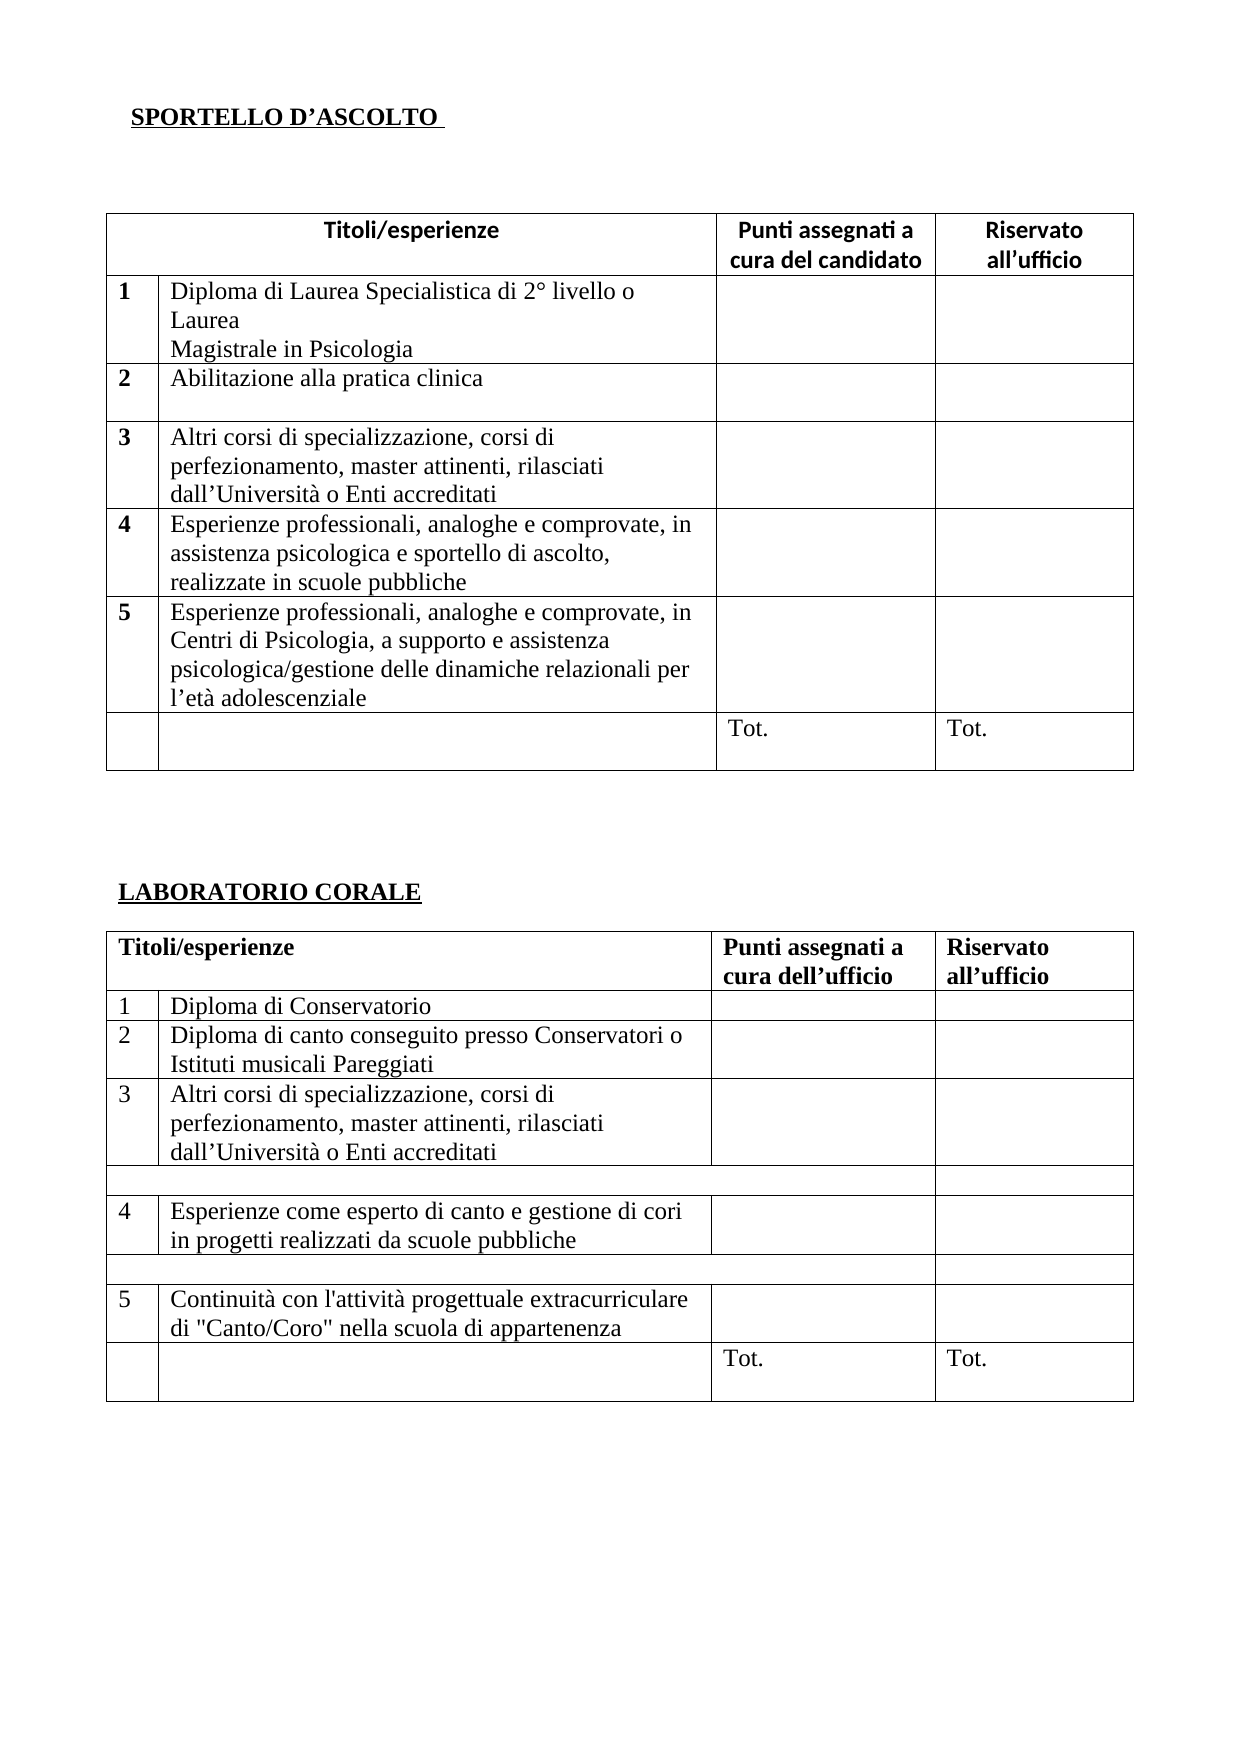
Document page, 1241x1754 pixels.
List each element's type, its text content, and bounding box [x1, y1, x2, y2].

table_cell Tot. [712, 1343, 935, 1401]
table_cell [712, 1285, 935, 1342]
table_cell [159, 1343, 711, 1401]
table_cell Esperienze professionali, analoghe e comprovate, in assistenza psicologica e sportello di ascolto, realizzate in scuole pubbliche [159, 509, 716, 596]
table_cell [936, 1255, 1133, 1283]
table_cell Tot. [936, 1343, 1133, 1401]
text LABORATORIO CORALE [118, 877, 1122, 906]
table_cell [107, 713, 158, 770]
table_cell [936, 422, 1133, 508]
table_cell [936, 1021, 1133, 1078]
table_cell [107, 1166, 935, 1195]
table_cell Continuità con l'attività progettuale extracurriculare di "Canto/Coro" nella scuola di appartenenza [159, 1285, 711, 1342]
table_cell Diploma di canto conseguito presso Conservatori o Istituti musicali Pareggiati [159, 1021, 711, 1078]
table_cell 1 [107, 991, 158, 1019]
table_cell Esperienze come esperto di canto e gestione di cori in progetti realizzati da scuole pubbliche [159, 1196, 711, 1254]
table_cell Altri corsi di specializzazione, corsi di perfezionamento, master attinenti, rilasciati dall’Università o Enti accreditati [159, 1079, 711, 1165]
table_cell [936, 1166, 1133, 1195]
table_cell Tot. [936, 713, 1133, 770]
table_cell [936, 1196, 1133, 1254]
table_cell [717, 509, 935, 596]
table_cell [107, 1255, 935, 1283]
table_header Riservato all’ufficio [936, 214, 1133, 275]
table_cell [936, 276, 1133, 362]
table_cell [936, 1079, 1133, 1165]
table_cell 4 [107, 509, 158, 596]
table_cell [936, 597, 1133, 712]
table_cell 2 [107, 364, 158, 421]
table_cell [717, 276, 935, 362]
table_cell 5 [107, 597, 158, 712]
table_header Titoli/esperienze [107, 932, 711, 990]
table_header Titoli/esperienze [107, 214, 716, 275]
table_cell [159, 713, 716, 770]
table_cell Tot. [717, 713, 935, 770]
table_cell [936, 509, 1133, 596]
table_cell [936, 991, 1133, 1019]
text SPORTELLO D’ASCOLTO [118, 102, 1122, 131]
table_cell 3 [107, 1079, 158, 1165]
table_cell [712, 1196, 935, 1254]
table_header Punti assegnati a cura del candidato [717, 214, 935, 275]
table_cell [107, 1343, 158, 1401]
table_cell [712, 1079, 935, 1165]
table_cell 3 [107, 422, 158, 508]
table_cell Esperienze professionali, analoghe e comprovate, in Centri di Psicologia, a supporto e assistenza psicologica/gestione delle dinamiche relazionali per l’età adolescenziale [159, 597, 716, 712]
table_header Punti assegnati a cura dell’ufficio [712, 932, 935, 990]
table_cell Diploma di Laurea Specialistica di 2° livello o Laurea Magistrale in Psicologia [159, 276, 716, 362]
table_cell [717, 364, 935, 421]
table_cell 4 [107, 1196, 158, 1254]
table_cell [717, 597, 935, 712]
table_cell Altri corsi di specializzazione, corsi di perfezionamento, master attinenti, rilasciati dall’Università o Enti accreditati [159, 422, 716, 508]
table_cell Abilitazione alla pratica clinica [159, 364, 716, 421]
table_cell Diploma di Conservatorio [159, 991, 711, 1019]
table_header Riservato all’ufficio [936, 932, 1133, 990]
table_cell [717, 422, 935, 508]
table_cell 1 [107, 276, 158, 362]
table_cell [712, 991, 935, 1019]
table_cell [936, 1285, 1133, 1342]
table_cell [712, 1021, 935, 1078]
table_cell 5 [107, 1285, 158, 1342]
table_cell [936, 364, 1133, 421]
table_cell 2 [107, 1021, 158, 1078]
